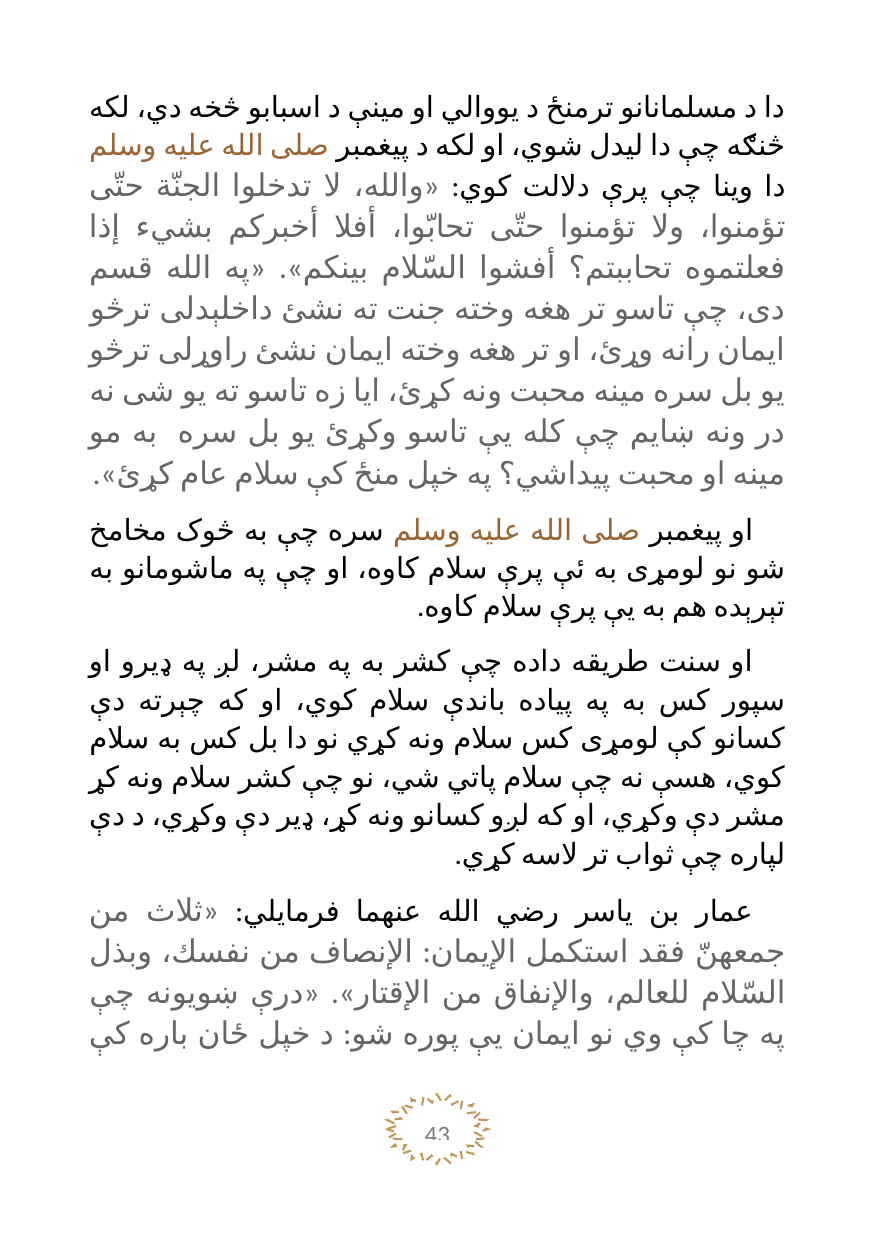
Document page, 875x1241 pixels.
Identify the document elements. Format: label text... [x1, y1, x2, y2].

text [89, 89, 785, 492]
text او سنت طريقه داده چې کشر به په مشر، لږ په ډيرو او سپور کس به په پیاده باندې سلام کوي، او که چېرته دې کسانو کې لومړی کس سلام ونه کړي نو دا بل کس به سلام کوي، هسې نه چې سلام پاتي شي، نو چې کشر سلام ونه کړ مشر دې وکړي، او که لږو کسانو ونه کړ، ډير دې وکړي، د دې لپاره چې ثواب تر لاسه کړي. [89, 643, 785, 871]
text او پيغمبر صلی الله عليه وسلم سره چې به څوک مخامخ شو نو لومړی به ئې پرې سلام کاوه، او چې په ماشومانو به تېرېده هم به یې پرې سلام کاوه. [89, 512, 785, 624]
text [89, 891, 785, 1052]
